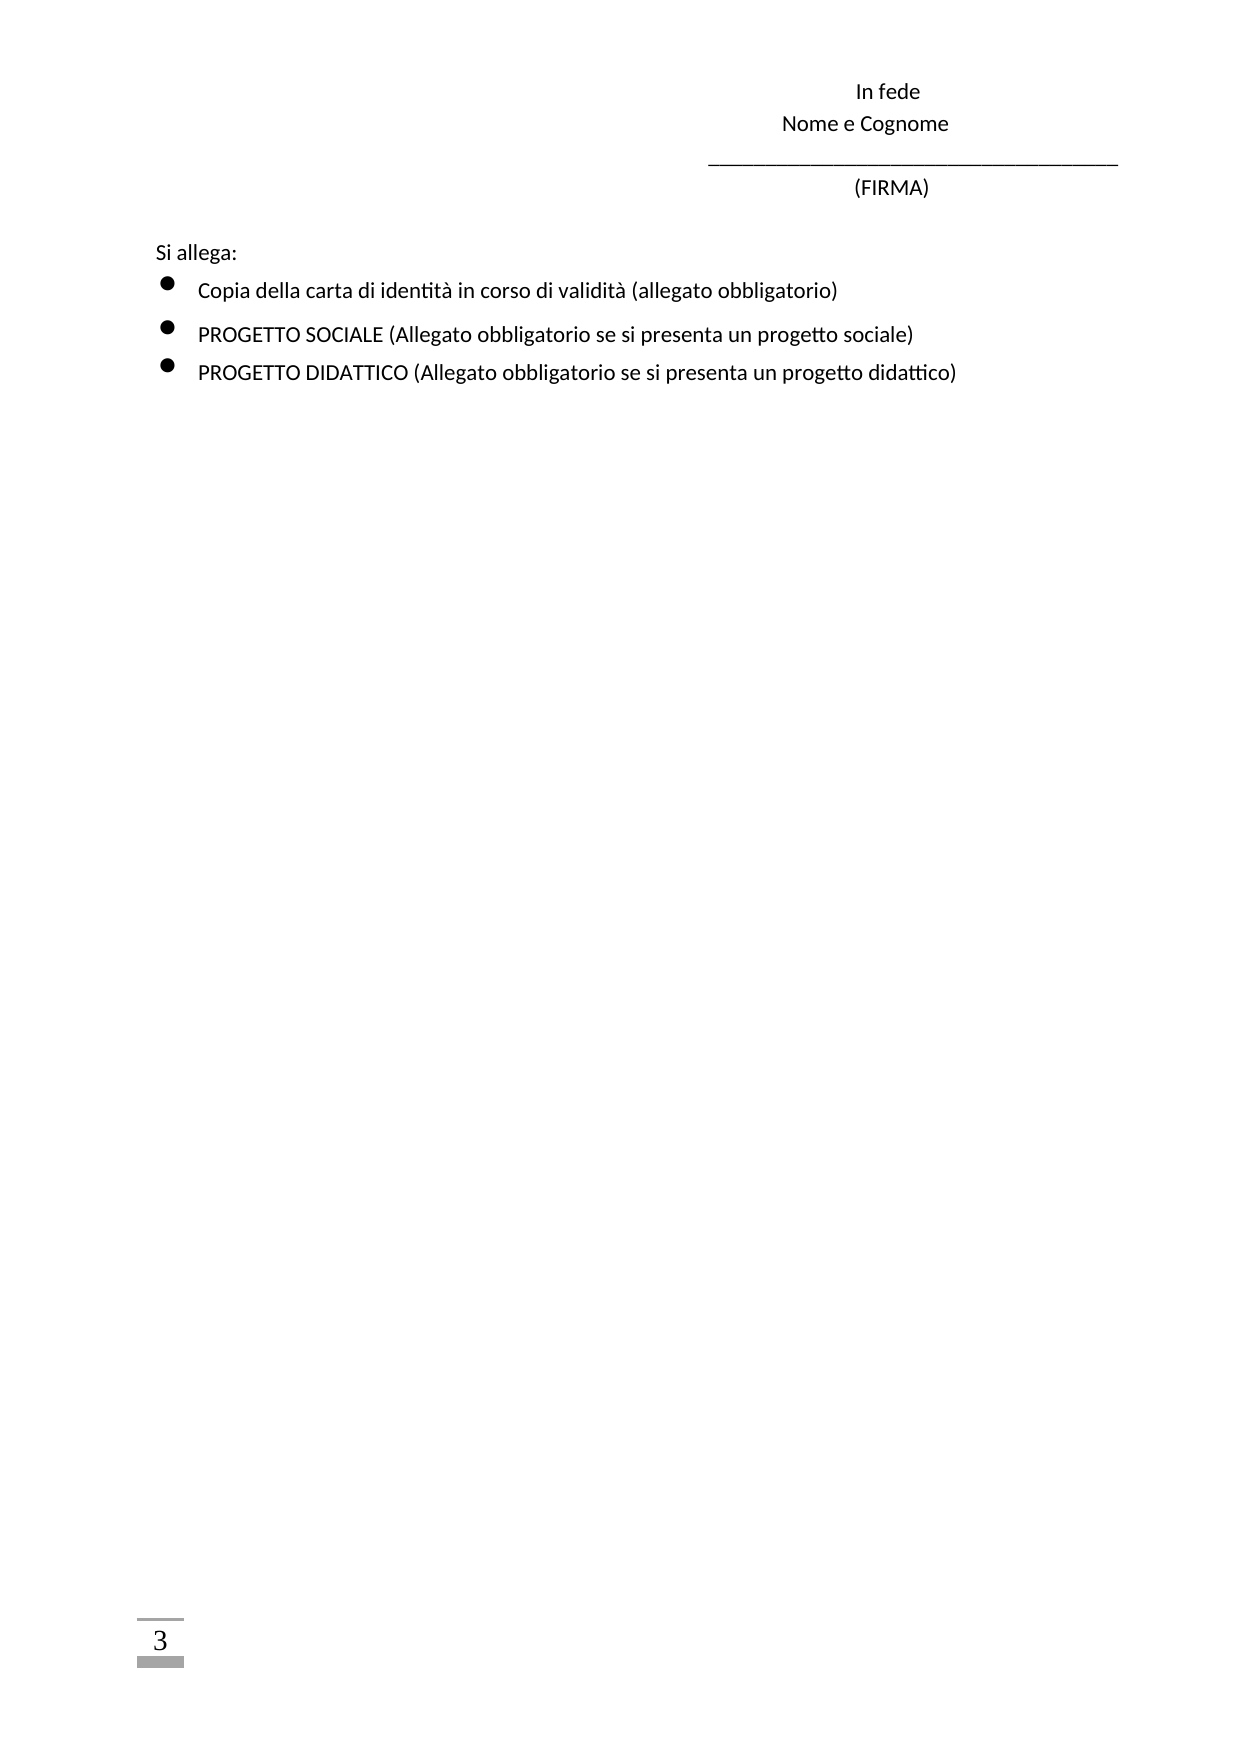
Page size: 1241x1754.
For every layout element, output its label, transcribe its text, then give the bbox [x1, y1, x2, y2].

list Copia della carta di identità in corso di validità (allegato obbligatorio) [160, 270, 1122, 308]
text (FIRMA) [709, 173, 1122, 201]
text Si allega: [156, 238, 1122, 266]
text Nome e Cognome [746, 109, 1122, 137]
list PROGETTO SOCIALE (Allegato obbligatorio se si presenta un progetto sociale) [160, 313, 1122, 351]
text ____________________________________ [672, 141, 1122, 169]
text In fede [819, 77, 1122, 105]
list PROGETTO DIDATTICO (Allegato obbligatorio se si presenta un progetto didattico) [160, 351, 1122, 389]
